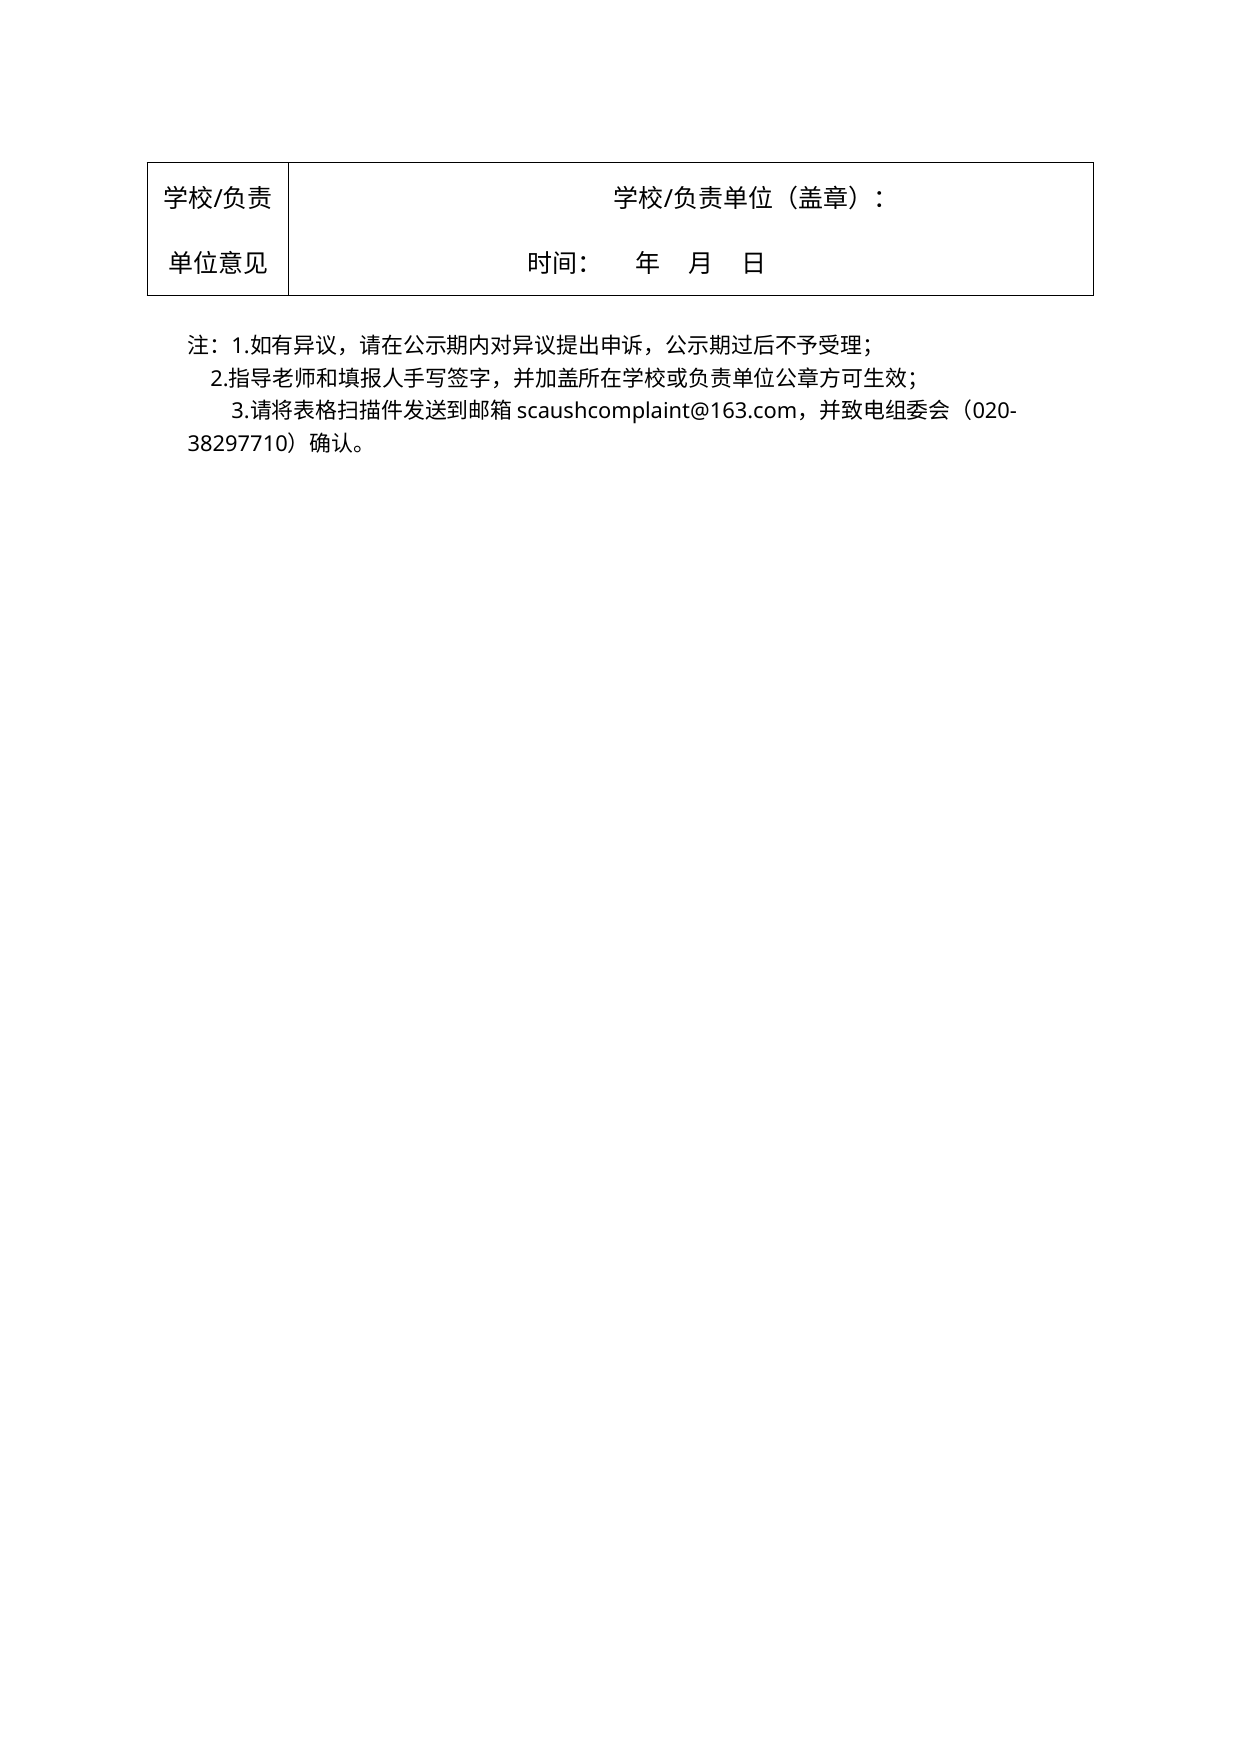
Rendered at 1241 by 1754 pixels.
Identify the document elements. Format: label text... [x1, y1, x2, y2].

text 注：1.如有异议，请在公示期内对异议提出申诉，公示期过后不予受理； [187, 328, 1053, 361]
text 2.指导老师和填报人手写签字，并加盖所在学校或负责单位公章方可生效； [187, 361, 1053, 393]
text 3.请将表格扫描件发送到邮箱scaushcomplaint@163.com，并致电组委会（020-38297710）确认。 [187, 393, 1053, 458]
table_cell 学校/负责单位（盖章）： 时间： 年 月 日 [289, 163, 1093, 294]
table_cell 学校/负责单位意见 [148, 163, 288, 294]
